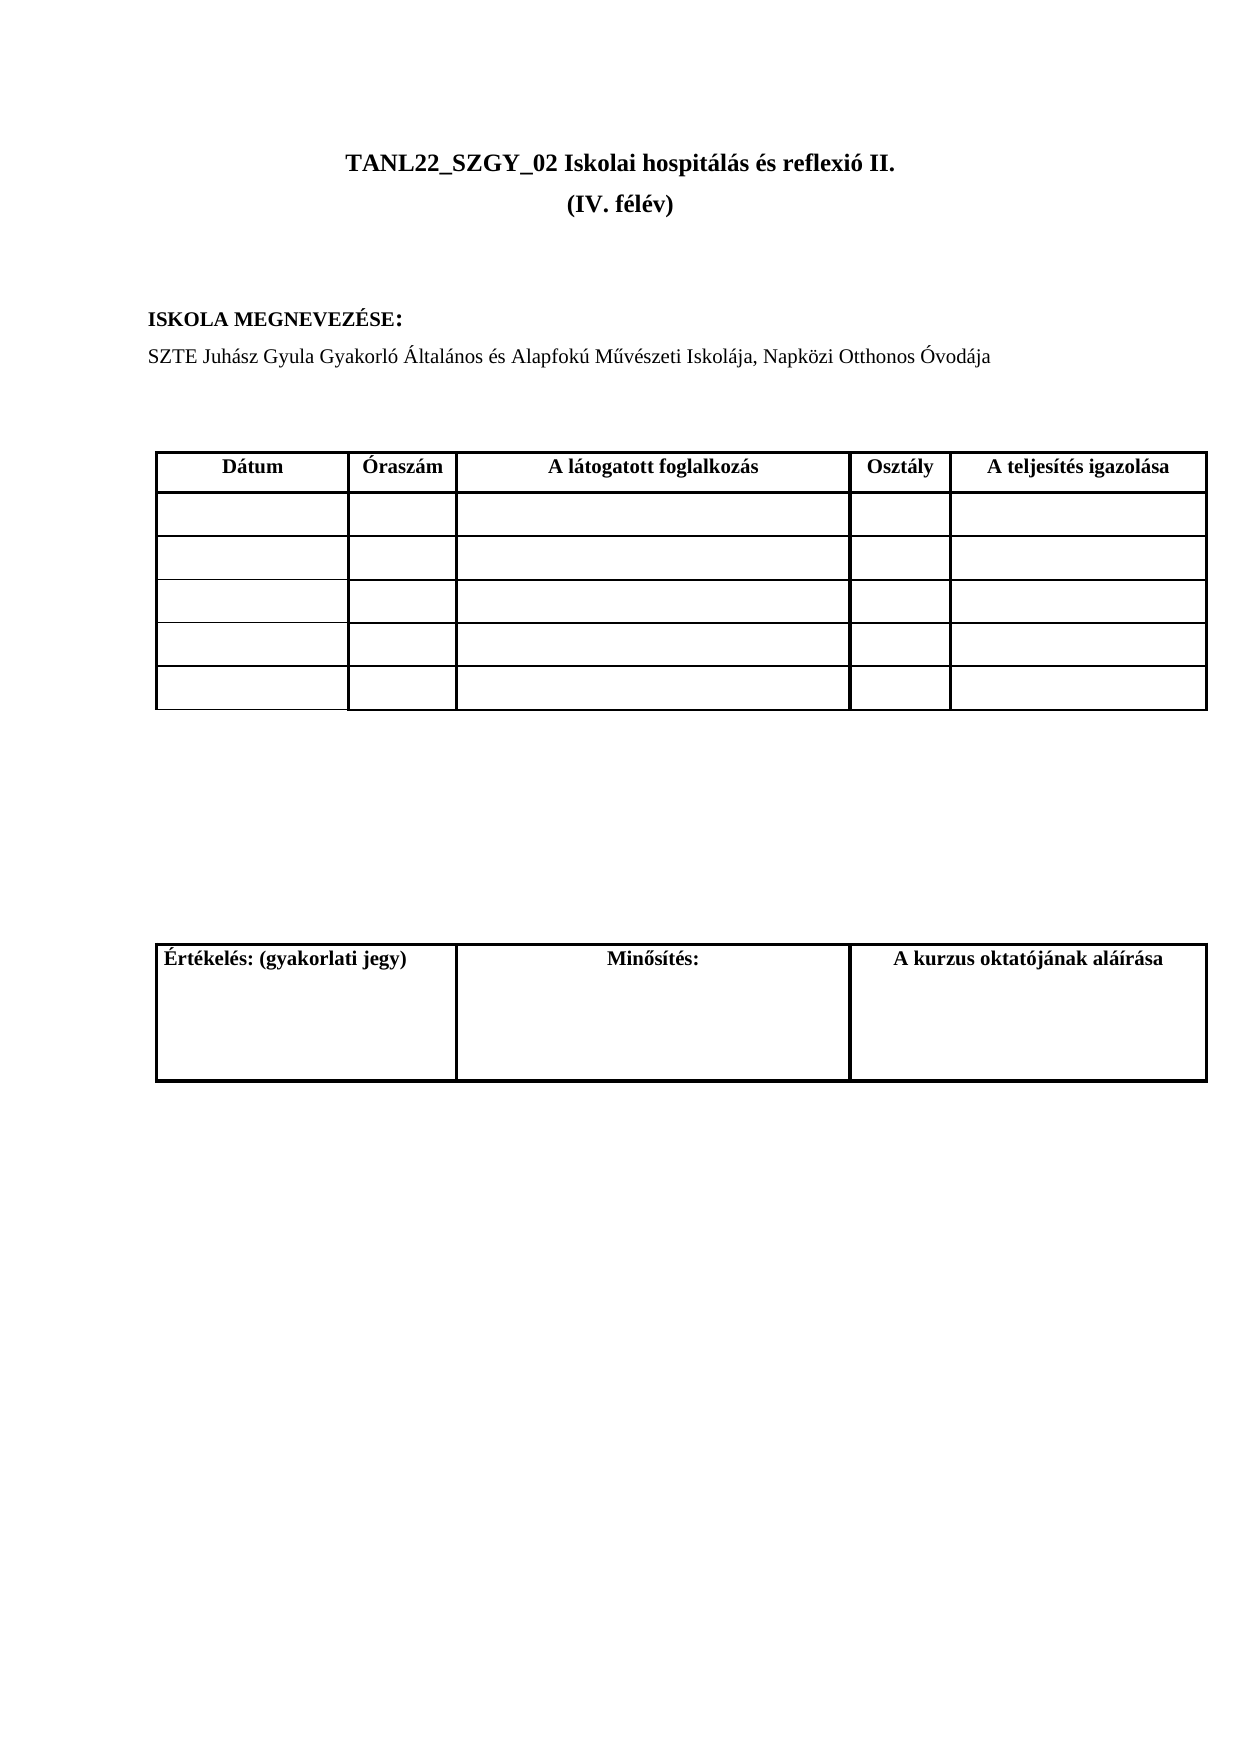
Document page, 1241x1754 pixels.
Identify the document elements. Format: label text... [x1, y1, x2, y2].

table_header Dátum [158, 454, 347, 491]
table_header Minősítés: [458, 946, 848, 1079]
table_cell [458, 581, 848, 622]
table_header A teljesítés igazolása [952, 454, 1205, 491]
table_header Óraszám [350, 454, 455, 491]
table_cell [852, 581, 949, 622]
table_cell [952, 494, 1205, 535]
table_header A látogatott foglalkozás [458, 454, 848, 491]
table_cell [852, 494, 949, 535]
table_cell [458, 537, 848, 578]
text ISKOLA MEGNEVEZÉSE: [148, 303, 1093, 332]
table_cell [350, 581, 455, 622]
table_cell [158, 494, 347, 535]
text TANL22_SZGY_02 Iskolai hospitálás és reflexió II. [148, 148, 1093, 176]
table_cell [158, 623, 347, 665]
table_cell [350, 624, 455, 665]
table_cell [852, 667, 949, 708]
table_cell [158, 667, 347, 708]
text SZTE Juhász Gyula Gyakorló Általános és Alapfokú Művészeti Iskolája, Napközi Otthonos Óvodája [148, 344, 1093, 368]
text (IV. félév) [148, 189, 1093, 218]
table_cell [952, 667, 1205, 708]
table_cell [350, 494, 455, 535]
table_cell [158, 580, 347, 622]
table_cell [852, 537, 949, 578]
table_cell [952, 581, 1205, 622]
table_cell [350, 667, 455, 708]
table_header Osztály [852, 454, 949, 491]
table_header Értékelés: (gyakorlati jegy) [158, 946, 455, 1079]
table_cell [952, 624, 1205, 665]
table_cell [458, 667, 848, 708]
table_header A kurzus oktatójának aláírása [852, 946, 1205, 1079]
table_cell [458, 624, 848, 665]
table_cell [852, 624, 949, 665]
table_cell [158, 537, 347, 578]
table_cell [458, 494, 848, 535]
table_cell [952, 537, 1205, 578]
table_cell [350, 537, 455, 578]
